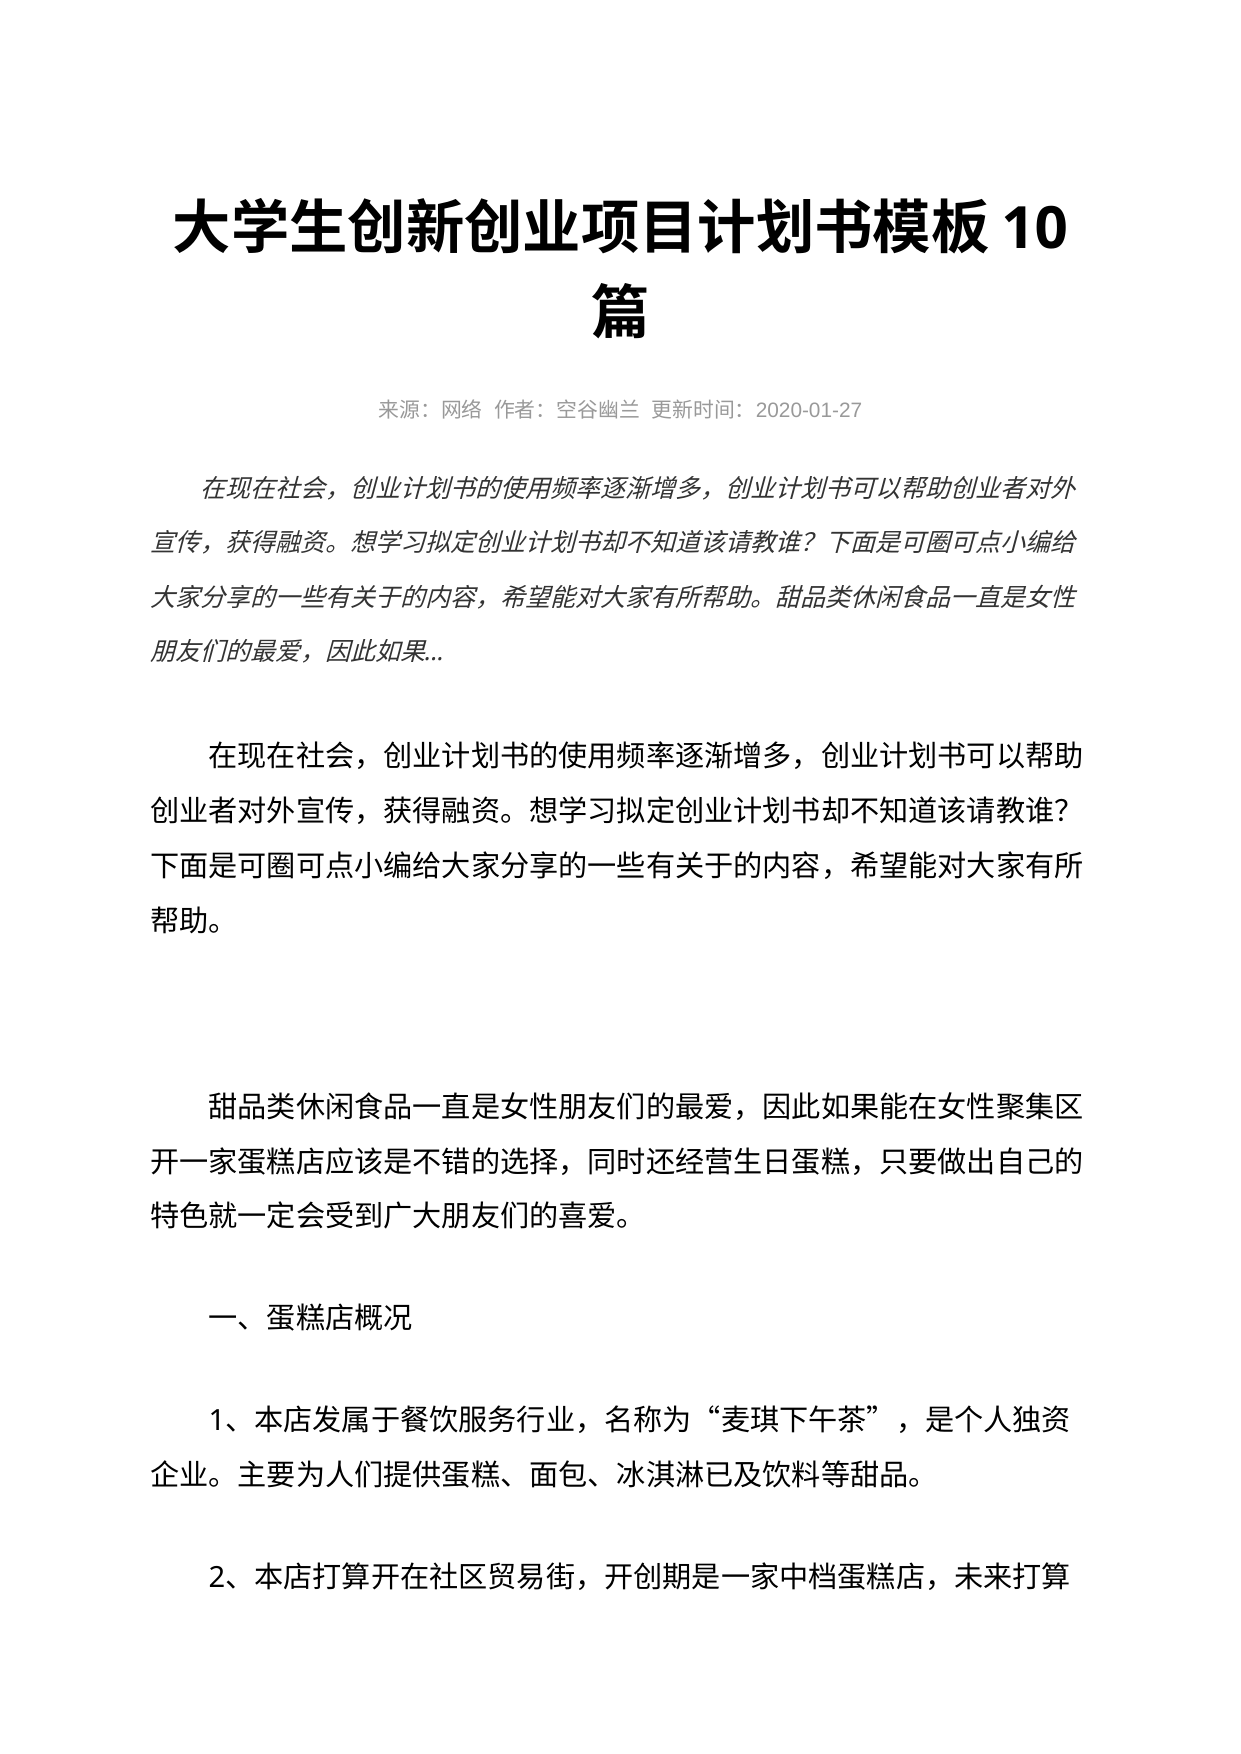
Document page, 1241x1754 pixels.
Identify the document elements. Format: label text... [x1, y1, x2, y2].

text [150, 1553, 1090, 1596]
subtitle 大学生创新创业项目计划书模板10篇 [150, 181, 1090, 351]
text 在现在社会，创业计划书的使用频率逐渐增多，创业计划书可以帮助创业者对外宣传，获得融资。想学习拟定创业计划书却不知道该请教谁？下面是可圈可点小编给大家分享的一些有关于的内容，希望能对大家有所帮助。甜品类休闲食品一直是女性朋友们的最爱，因此如果... [150, 468, 1090, 668]
text 来源：网络 作者：空谷幽兰 更新时间：2020-01-27 [150, 397, 1090, 421]
text 甜品类休闲食品一直是女性朋友们的最爱，因此如果能在女性聚集区开一家蛋糕店应该是不错的选择，同时还经营生日蛋糕，只要做出自己的特色就一定会受到广大朋友们的喜爱。 [150, 1083, 1090, 1235]
text 一、蛋糕店概况 [150, 1295, 1090, 1337]
text 1、本店发属于餐饮服务行业，名称为“麦琪下午茶”，是个人独资企业。主要为人们提供蛋糕、面包、冰淇淋已及饮料等甜品。 [150, 1397, 1090, 1494]
text 在现在社会，创业计划书的使用频率逐渐增多，创业计划书可以帮助创业者对外宣传，获得融资。想学习拟定创业计划书却不知道该请教谁？下面是可圈可点小编给大家分享的一些有关于的内容，希望能对大家有所帮助。 [150, 733, 1090, 939]
